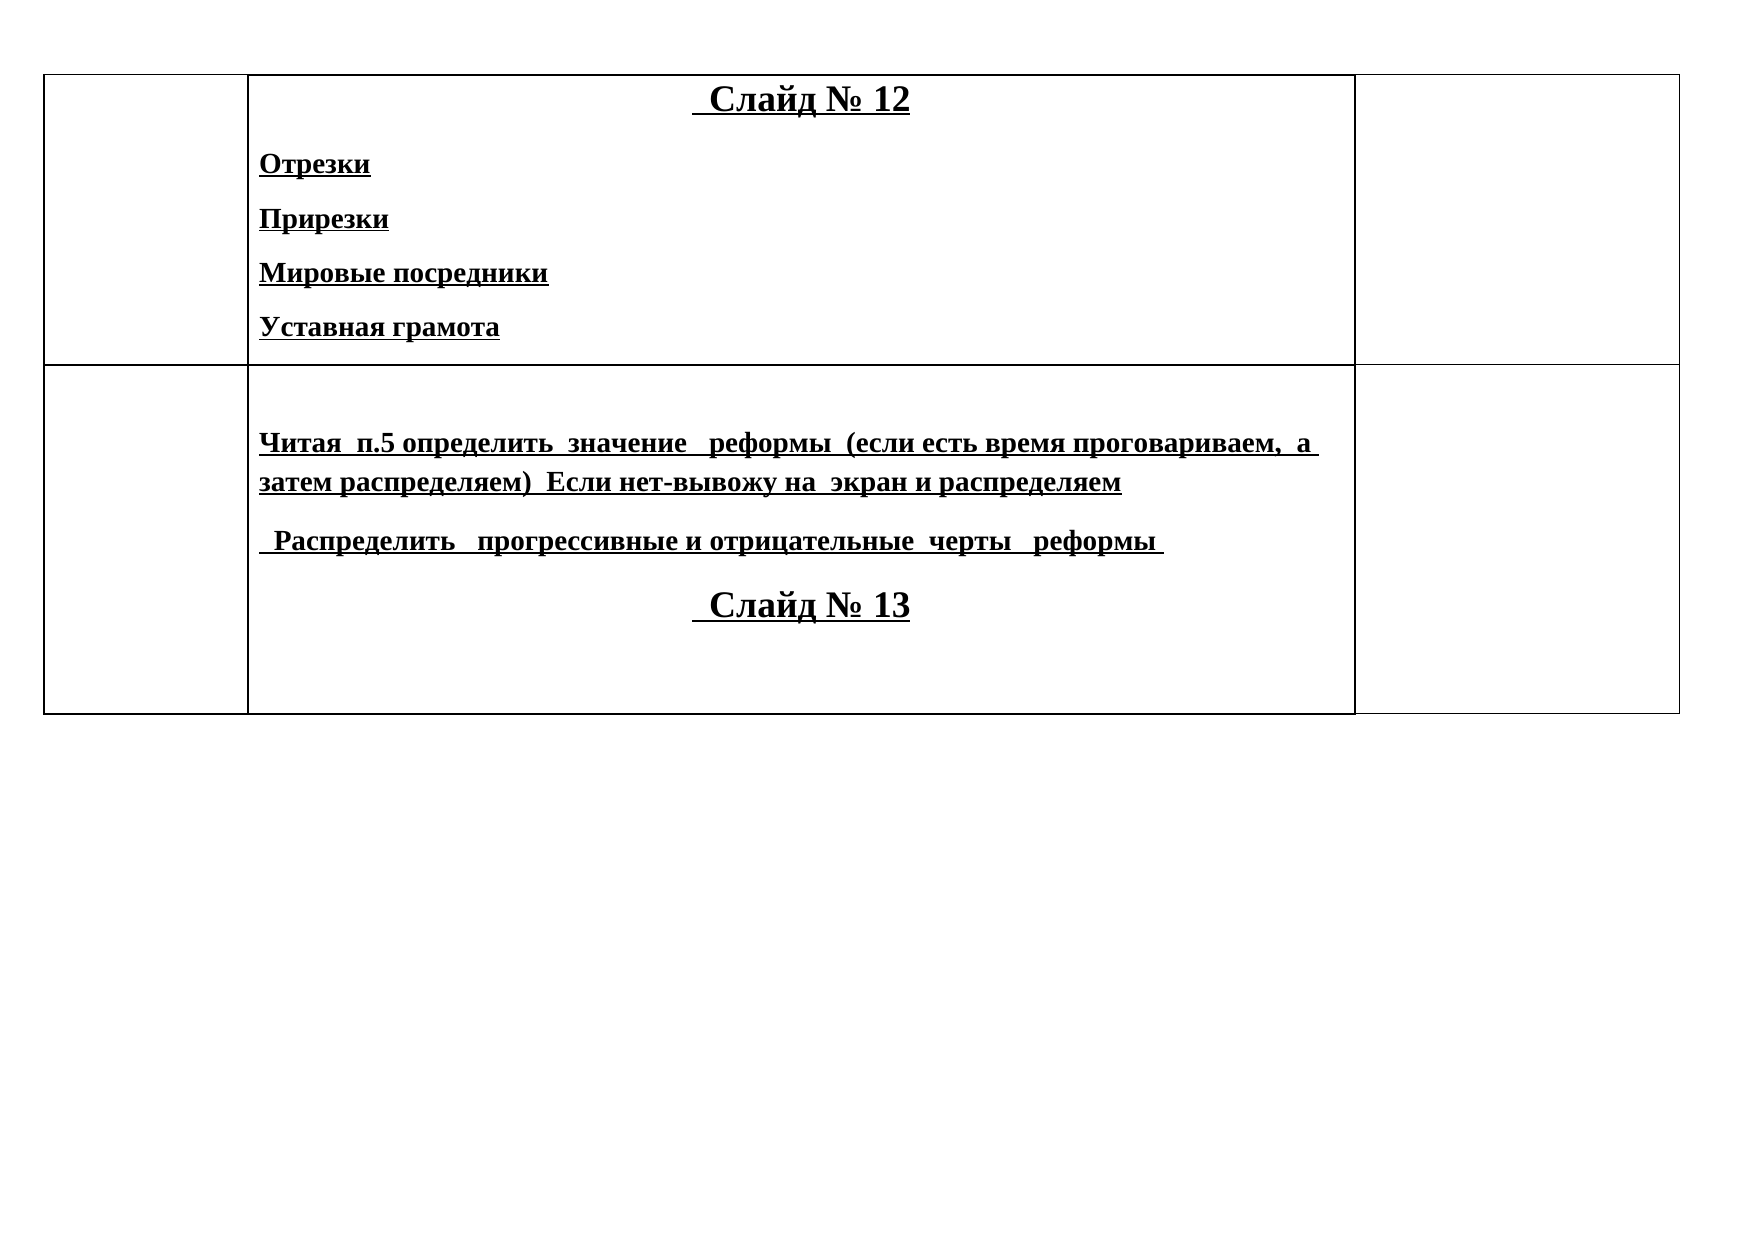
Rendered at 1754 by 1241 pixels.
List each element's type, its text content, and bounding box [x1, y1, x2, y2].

table_cell [45, 75, 247, 364]
table_cell [45, 366, 247, 712]
table_cell [1356, 365, 1679, 712]
table_cell [1356, 75, 1679, 364]
table_cell Читая п.5 определить значение реформы (если есть время проговариваем, а затем распределяем) Если нет-вывожу на экран и распределяем Распределить прогрессивные и отрицательные черты реформы Слайд № 13 Слайд № 14 (проверка) Мы можем сказать , что реформа носила противоречивый характер? С одной стороны- давали свободу, с другой стороны- необходимо было выкупать землю. [249, 366, 1354, 712]
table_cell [249, 76, 1354, 364]
